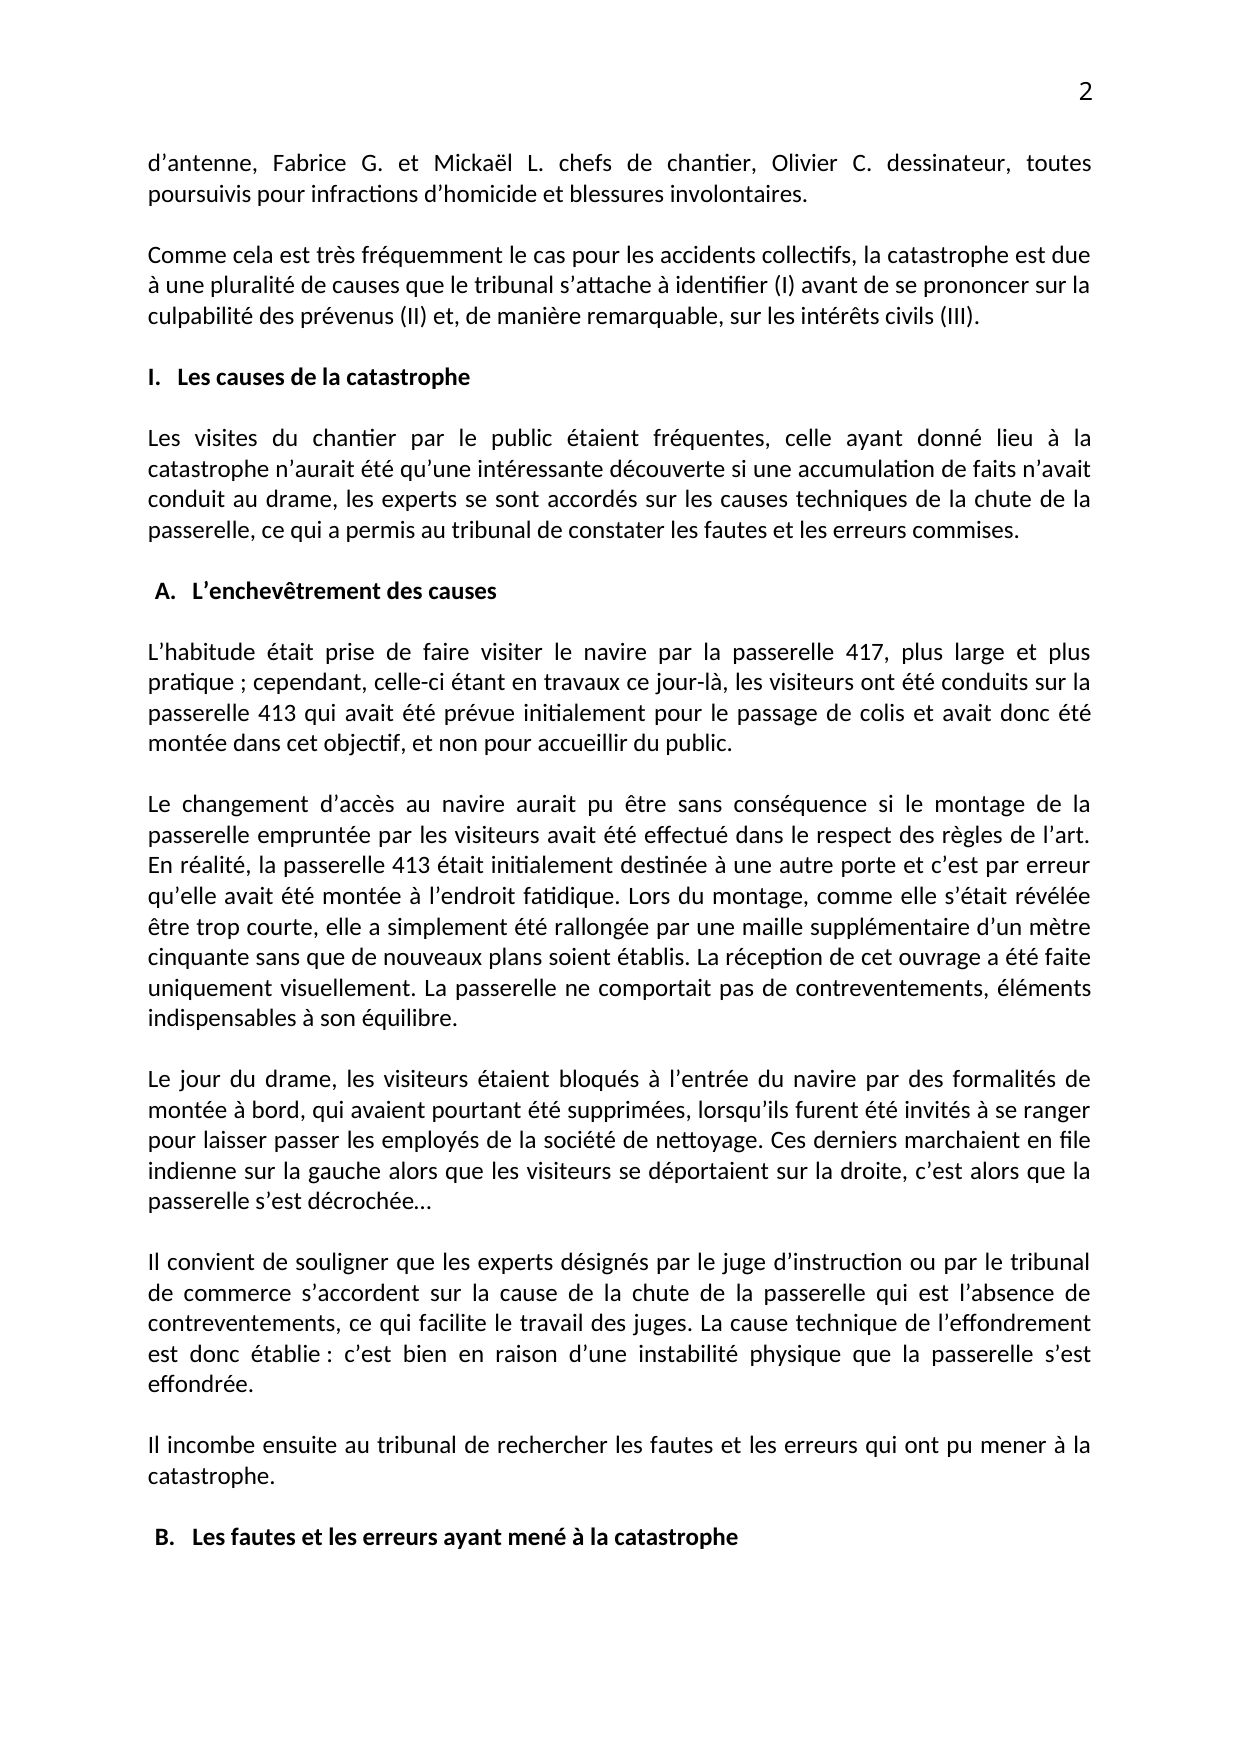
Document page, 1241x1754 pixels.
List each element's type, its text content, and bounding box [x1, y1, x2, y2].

text Les visites du chantier par le public étaient fréquentes, celle ayant donné lieu à la catastrophe n’aurait été qu’une intéressante découverte si une accumulation de faits n’avait conduit au drame, les experts se sont accordés sur les causes techniques de la chute de la passerelle, ce qui a permis au tribunal de constater les fautes et les erreurs commises. [148, 422, 1093, 544]
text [148, 148, 1093, 209]
text Il convient de souligner que les experts désignés par le juge d’instruction ou par le tribunal de commerce s’accordent sur la cause de la chute de la passerelle qui est l’absence de contreventements, ce qui facilite le travail des juges. La cause technique de l’effondrement est donc établie : c’est bien en raison d’une instabilité physique que la passerelle s’est effondrée. [148, 1246, 1093, 1399]
text Le jour du drame, les visiteurs étaient bloqués à l’entrée du navire par des formalités de montée à bord, qui avaient pourtant été supprimées, lorsqu’ils furent été invités à se ranger pour laisser passer les employés de la société de nettoyage. Ces derniers marchaient en file indienne sur la gauche alors que les visiteurs se déportaient sur la droite, c’est alors que la passerelle s’est décrochée… [148, 1063, 1093, 1216]
text Le changement d’accès au navire aurait pu être sans conséquence si le montage de la passerelle empruntée par les visiteurs avait été effectué dans le respect des règles de l’art. En réalité, la passerelle 413 était initialement destinée à une autre porte et c’est par erreur qu’elle avait été montée à l’endroit fatidique. Lors du montage, comme elle s’était révélée être trop courte, elle a simplement été rallongée par une maille supplémentaire d’un mètre cinquante sans que de nouveaux plans soient établis. La réception de cet ouvrage a été faite uniquement visuellement. La passerelle ne comportait pas de contreventements, éléments indispensables à son équilibre. [148, 788, 1093, 1033]
list Les causes de la catastrophe [148, 361, 1093, 392]
text Comme cela est très fréquemment le cas pour les accidents collectifs, la catastrophe est due à une pluralité de causes que le tribunal s’attache à identifier (I) avant de se prononcer sur la culpabilité des prévenus (II) et, de manière remarquable, sur les intérêts civils (III). [148, 239, 1093, 331]
text L’habitude était prise de faire visiter le navire par la passerelle 417, plus large et plus pratique ; cependant, celle-ci étant en travaux ce jour-là, les visiteurs ont été conduits sur la passerelle 413 qui avait été prévue initialement pour le passage de colis et avait donc été montée dans cet objectif, et non pour accueillir du public. [148, 636, 1093, 758]
list L’enchevêtrement des causes [154, 575, 1093, 605]
list Les fautes et les erreurs ayant mené à la catastrophe [154, 1521, 1093, 1552]
text Il incombe ensuite au tribunal de rechercher les fautes et les erreurs qui ont pu mener à la catastrophe. [148, 1429, 1093, 1491]
